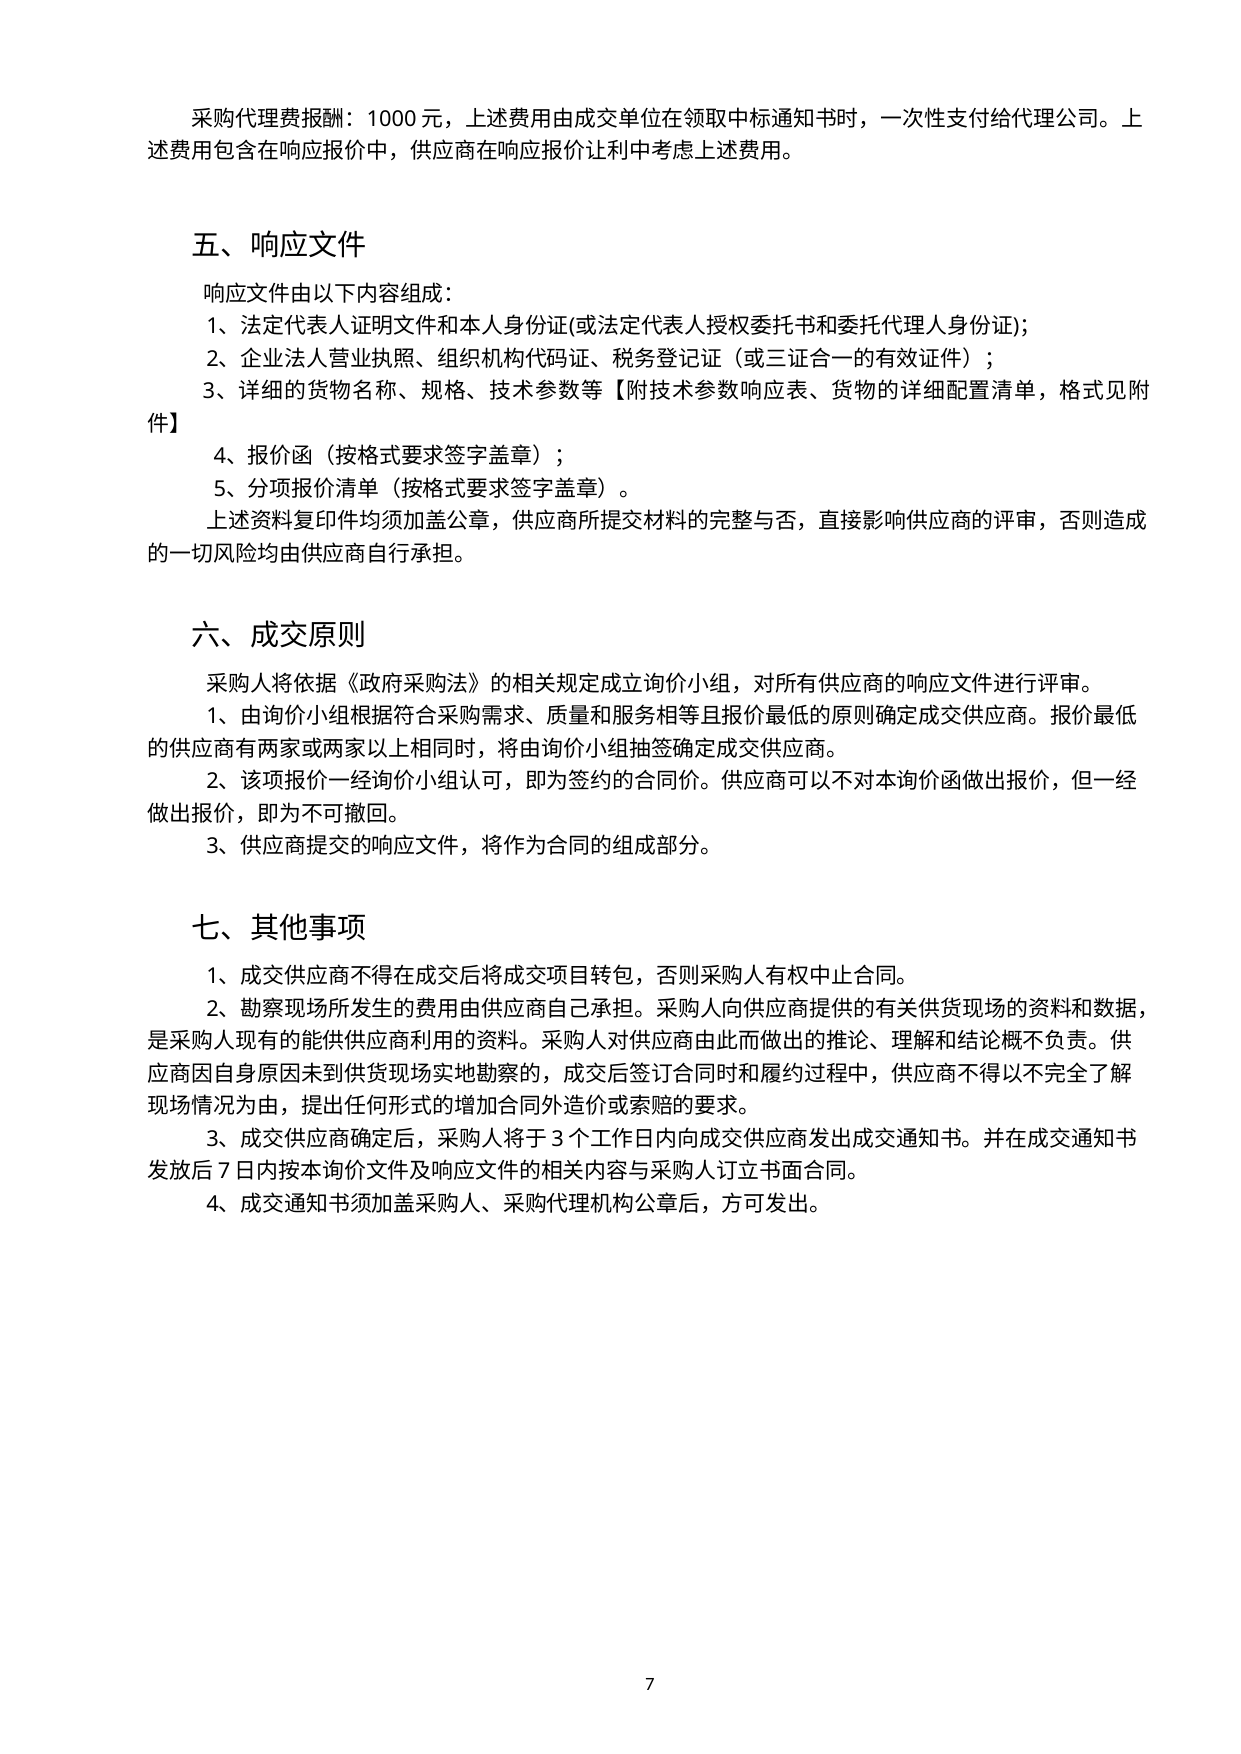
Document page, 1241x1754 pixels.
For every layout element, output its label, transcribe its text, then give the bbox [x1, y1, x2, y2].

text 上述资料复印件均须加盖公章，供应商所提交材料的完整与否，直接影响供应商的评审，否则造成的一切风险均由供应商自行承担。 [148, 503, 1152, 568]
text 1、成交供应商不得在成交后将成交项目转包，否则采购人有权中止合同。 [148, 958, 1152, 990]
text 3、供应商提交的响应文件，将作为合同的组成部分。 [148, 828, 1152, 860]
text 1、由询价小组根据符合采购需求、质量和服务相等且报价最低的原则确定成交供应商。报价最低的供应商有两家或两家以上相同时，将由询价小组抽签确定成交供应商。 [148, 698, 1152, 763]
text 4、报价函（按格式要求签字盖章）； [148, 438, 1152, 470]
text 2、企业法人营业执照、组织机构代码证、税务登记证（或三证合一的有效证件）； [148, 340, 1152, 373]
text 2、该项报价一经询价小组认可，即为签约的合同价。供应商可以不对本询价函做出报价，但一经做出报价，即为不可撤回。 [148, 763, 1152, 828]
text 5、分项报价清单（按格式要求签字盖章）。 [148, 470, 1152, 503]
text 采购代理费报酬：1000元，上述费用由成交单位在领取中标通知书时，一次性支付给代理公司。上述费用包含在响应报价中，供应商在响应报价让利中考虑上述费用。 [148, 100, 1152, 165]
text 4、成交通知书须加盖采购人、采购代理机构公章后，方可发出。 [148, 1185, 1152, 1218]
text 2、勘察现场所发生的费用由供应商自己承担。采购人向供应商提供的有关供货现场的资料和数据，是采购人现有的能供供应商利用的资料。采购人对供应商由此而做出的推论、理解和结论概不负责。供应商因自身原因未到供货现场实地勘察的，成交后签订合同时和履约过程中，供应商不得以不完全了解现场情况为由，提出任何形式的增加合同外造价或索赔的要求。 [148, 990, 1152, 1120]
text 六、成交原则 [148, 600, 1152, 665]
text 3、成交供应商确定后，采购人将于3个工作日内向成交供应商发出成交通知书。并在成交通知书发放后7日内按本询价文件及响应文件的相关内容与采购人订立书面合同。 [148, 1120, 1152, 1185]
text 3、详细的货物名称、规格、技术参数等【附技术参数响应表、货物的详细配置清单，格式见附件】 [148, 373, 1152, 438]
text 五、响应文件 [148, 210, 1152, 275]
text 1、法定代表人证明文件和本人身份证(或法定代表人授权委托书和委托代理人身份证)； [148, 308, 1152, 340]
text 七、其他事项 [148, 893, 1152, 958]
text 响应文件由以下内容组成： [148, 275, 1152, 308]
text 采购人将依据《政府采购法》的相关规定成立询价小组，对所有供应商的响应文件进行评审。 [148, 665, 1152, 698]
